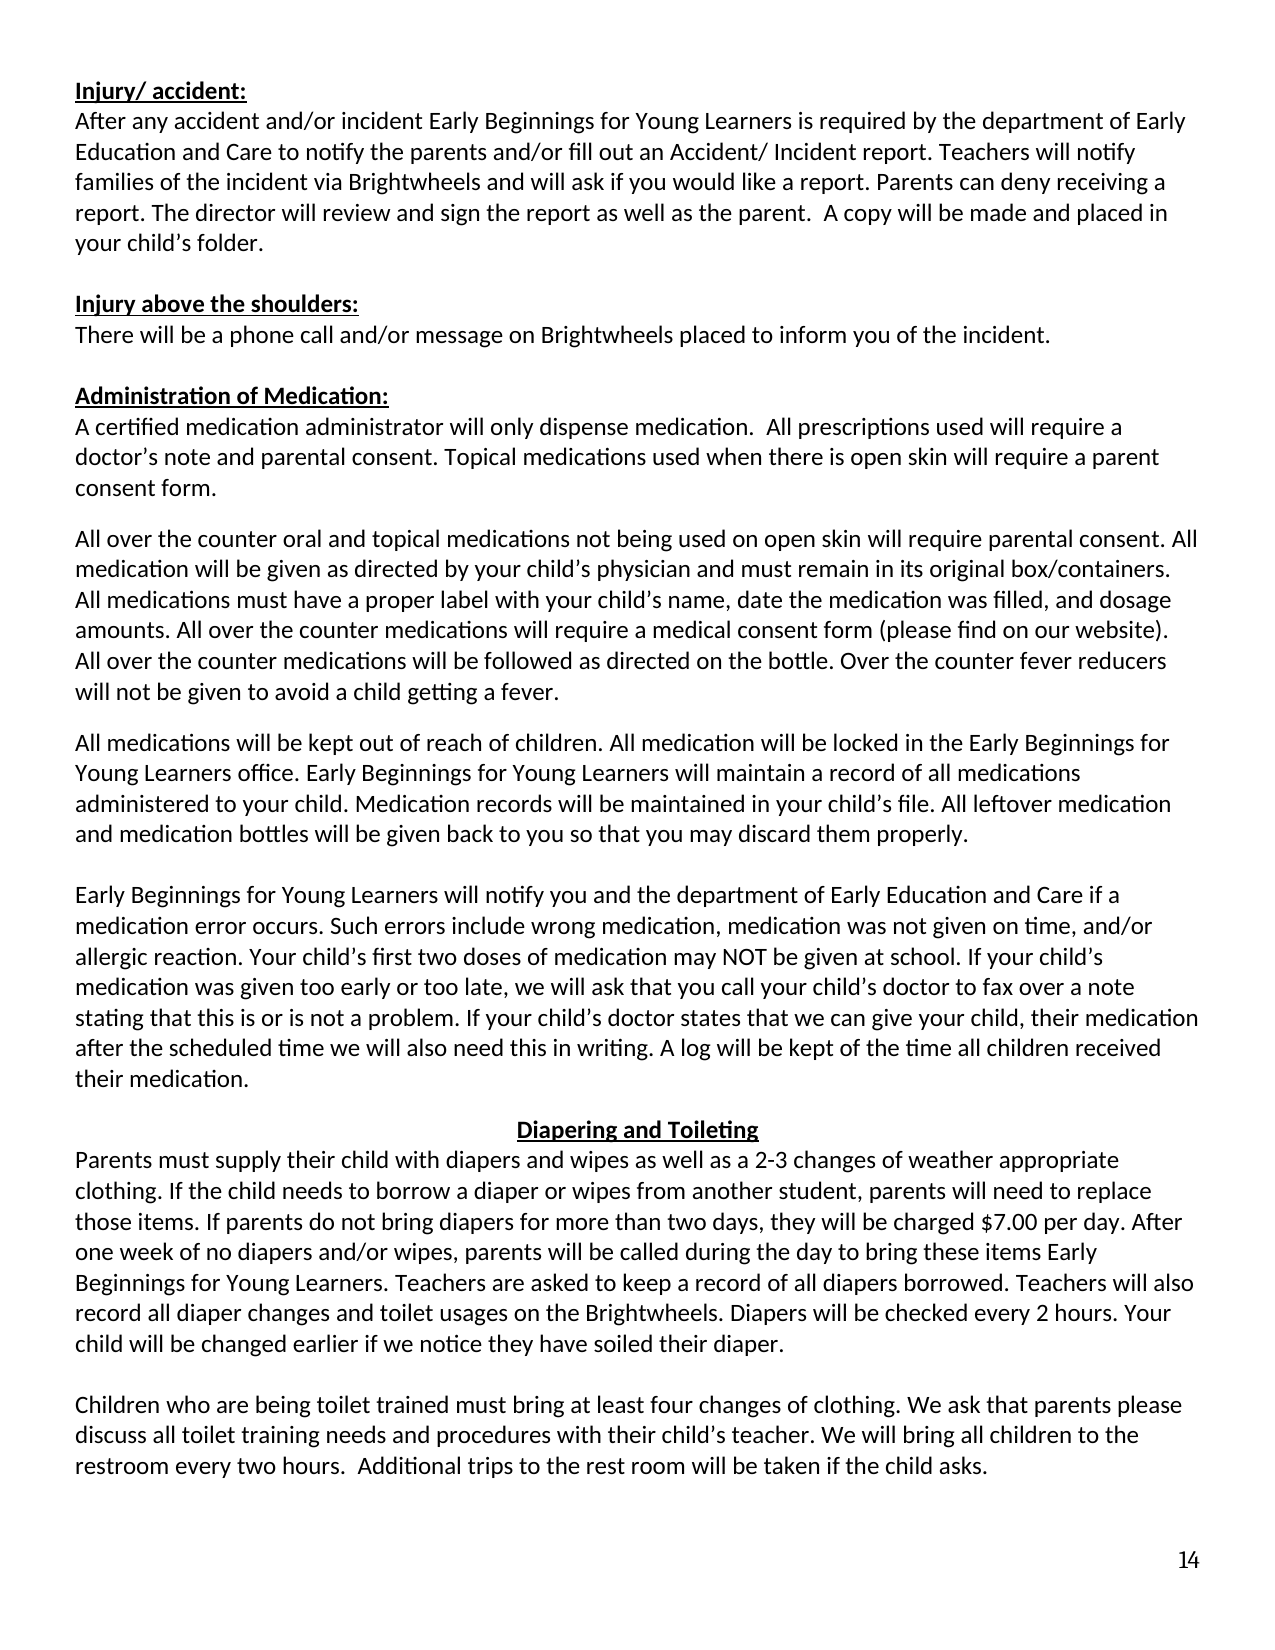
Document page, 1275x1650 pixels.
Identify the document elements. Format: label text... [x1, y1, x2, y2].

text Injury above the shoulders: [75, 289, 1200, 319]
text Diapering and Toileting [75, 1114, 1200, 1145]
text Injury/ accident: [75, 75, 1200, 106]
text There will be a phone call and/or message on Brightwheels placed to inform you of the incident. [75, 319, 1200, 350]
text All medications will be kept out of reach of children. All medication will be locked in the Early Beginnings for Young Learners office. Early Beginnings for Young Learners will maintain a record of all medications administered to your child. Medication records will be maintained in your child’s file. All leftover medication and medication bottles will be given back to you so that you may discard them properly. [75, 727, 1200, 849]
text After any accident and/or incident Early Beginnings for Young Learners is required by the department of Early Education and Care to notify the parents and/or fill out an Accident/ Incident report. Teachers will notify families of the incident via Brightwheels and will ask if you would like a report. Parents can deny receiving a report. The director will review and sign the report as well as the parent. A copy will be made and placed in your child’s folder. [75, 106, 1200, 258]
text Administration of Medication: [75, 380, 1200, 411]
text All over the counter oral and topical medications not being used on open skin will require parental consent. All medication will be given as directed by your child’s physician and must remain in its original box/containers. All medications must have a proper label with your child’s name, date the medication was filled, and dosage amounts. All over the counter medications will require a medical consent form (please find on our website). All over the counter medications will be followed as directed on the bottle. Over the counter fever reducers will not be given to avoid a child getting a fever. [75, 523, 1200, 706]
text Children who are being toilet trained must bring at least four changes of clothing. We ask that parents please discuss all toilet training needs and procedures with their child’s teacher. We will bring all children to the restroom every two hours. Additional trips to the rest room will be taken if the child asks. [75, 1389, 1200, 1480]
text Early Beginnings for Young Learners will notify you and the department of Early Education and Care if a medication error occurs. Such errors include wrong medication, medication was not given on time, and/or allergic reaction. Your child’s first two doses of medication may NOT be given at school. If your child’s medication was given too early or too late, we will ask that you call your child’s doctor to fax over a note stating that this is or is not a problem. If your child’s doctor states that we can give your child, their medication after the scheduled time we will also need this in writing. A log will be kept of the time all children received their medication. [75, 880, 1200, 1093]
text A certified medication administrator will only dispense medication. All prescriptions used will require a doctor’s note and parental consent. Topical medications used when there is open skin will require a parent consent form. [75, 411, 1200, 502]
text Parents must supply their child with diapers and wipes as well as a 2-3 changes of weather appropriate clothing. If the child needs to borrow a diaper or wipes from another student, parents will need to replace those items. If parents do not bring diapers for more than two days, they will be charged $7.00 per day. After one week of no diapers and/or wipes, parents will be called during the day to bring these items Early Beginnings for Young Learners. Teachers are asked to keep a record of all diapers borrowed. Teachers will also record all diaper changes and toilet usages on the Brightwheels. Diapers will be checked every 2 hours. Your child will be changed earlier if we notice they have soiled their diaper. [75, 1145, 1200, 1358]
